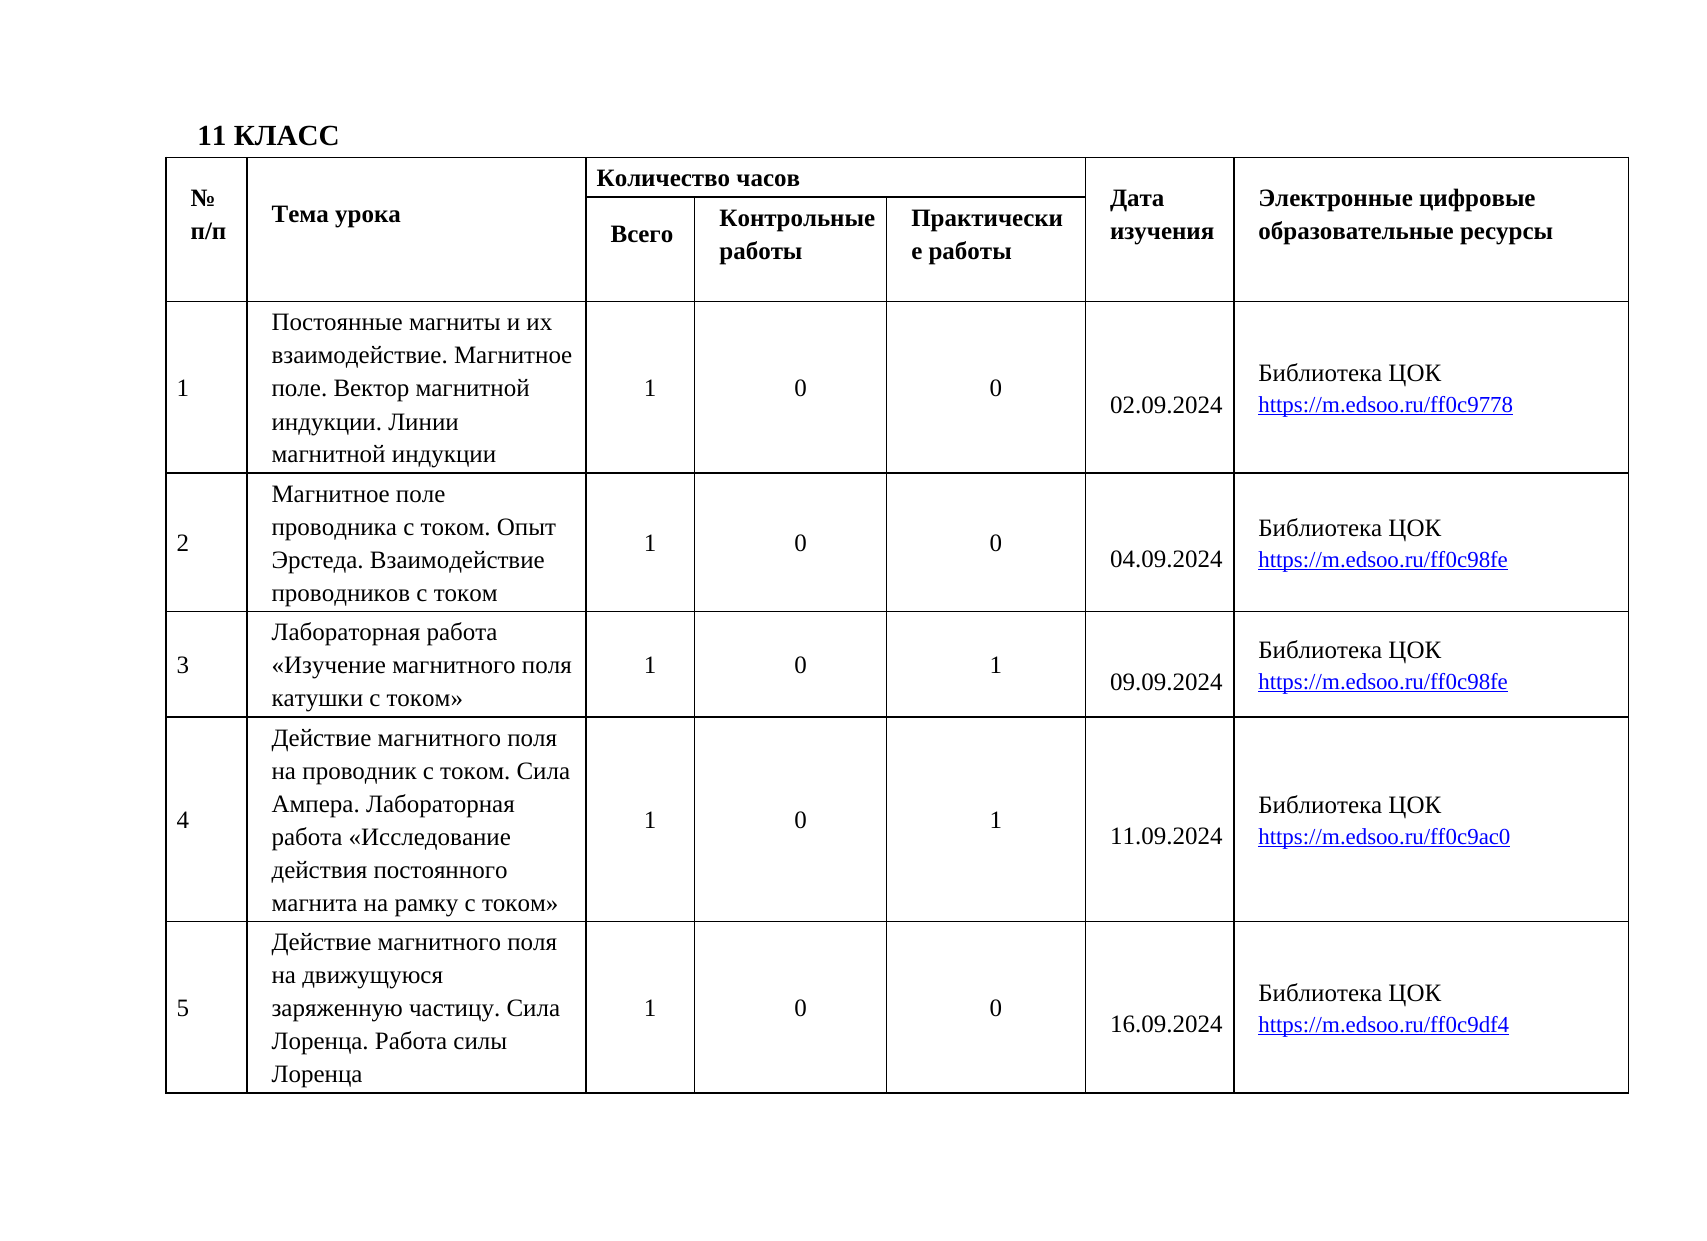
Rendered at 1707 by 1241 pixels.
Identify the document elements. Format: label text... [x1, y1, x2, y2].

table_cell 11.09.2024 [1086, 718, 1233, 921]
table_cell Действие магнитного поля на проводник с током. Сила Ампера. Лабораторная работа «Исследование действия постоянного магнита на рамку с током» [248, 718, 585, 921]
table_cell Действие магнитного поля на движущуюся заряженную частицу. Сила Лоренца. Работа силы Лоренца [248, 922, 585, 1092]
table_cell 0 [695, 474, 886, 611]
table_cell 3 [167, 612, 246, 716]
table_cell 1 [587, 302, 694, 472]
table_cell Практические работы [887, 198, 1085, 301]
table_cell 1 [587, 612, 694, 716]
table_cell Всего [587, 198, 694, 301]
table_cell 0 [887, 922, 1085, 1092]
table_cell Библиотека ЦОК https://m.edsoo.ru/ff0c9ac0 [1235, 718, 1628, 921]
table_cell Магнитное поле проводника с током. Опыт Эрстеда. Взаимодействие проводников с током [248, 474, 585, 611]
table_header № п/п [167, 158, 246, 301]
table_cell Библиотека ЦОК https://m.edsoo.ru/ff0c9778 [1235, 302, 1628, 472]
table_cell 1 [887, 612, 1085, 716]
table_cell 2 [167, 474, 246, 611]
table_cell 04.09.2024 [1086, 474, 1233, 611]
table_header Тема урока [248, 158, 585, 301]
table_header Количество часов [587, 158, 1085, 196]
table_cell 0 [695, 718, 886, 921]
table_header Электронные цифровые образовательные ресурсы [1235, 158, 1628, 301]
table_cell 1 [587, 718, 694, 921]
table_cell 02.09.2024 [1086, 302, 1233, 472]
table_cell 0 [887, 474, 1085, 611]
table_cell 1 [587, 922, 694, 1092]
table_cell 1 [167, 302, 246, 472]
table_cell Постоянные магниты и их взаимодействие. Магнитное поле. Вектор магнитной индукции. Линии магнитной индукции [248, 302, 585, 472]
table_cell 0 [695, 922, 886, 1092]
table_cell 09.09.2024 [1086, 612, 1233, 716]
table_cell 1 [887, 718, 1085, 921]
table_cell 0 [887, 302, 1085, 472]
table_cell 0 [695, 302, 886, 472]
table_cell 4 [167, 718, 246, 921]
table_cell 0 [695, 612, 886, 716]
text 11 КЛАСС [190, 118, 1618, 152]
table_cell Лабораторная работа «Изучение магнитного поля катушки с током» [248, 612, 585, 716]
table_cell 5 [167, 922, 246, 1092]
table_header Дата изучения [1086, 158, 1233, 301]
table_cell Библиотека ЦОК https://m.edsoo.ru/ff0c98fe [1235, 474, 1628, 611]
table_cell Библиотека ЦОК https://m.edsoo.ru/ff0c98fe [1235, 612, 1628, 716]
table_cell Контрольные работы [695, 198, 886, 301]
table_cell 16.09.2024 [1086, 922, 1233, 1092]
table_cell 1 [587, 474, 694, 611]
table_cell Библиотека ЦОК https://m.edsoo.ru/ff0c9df4 [1235, 922, 1628, 1092]
